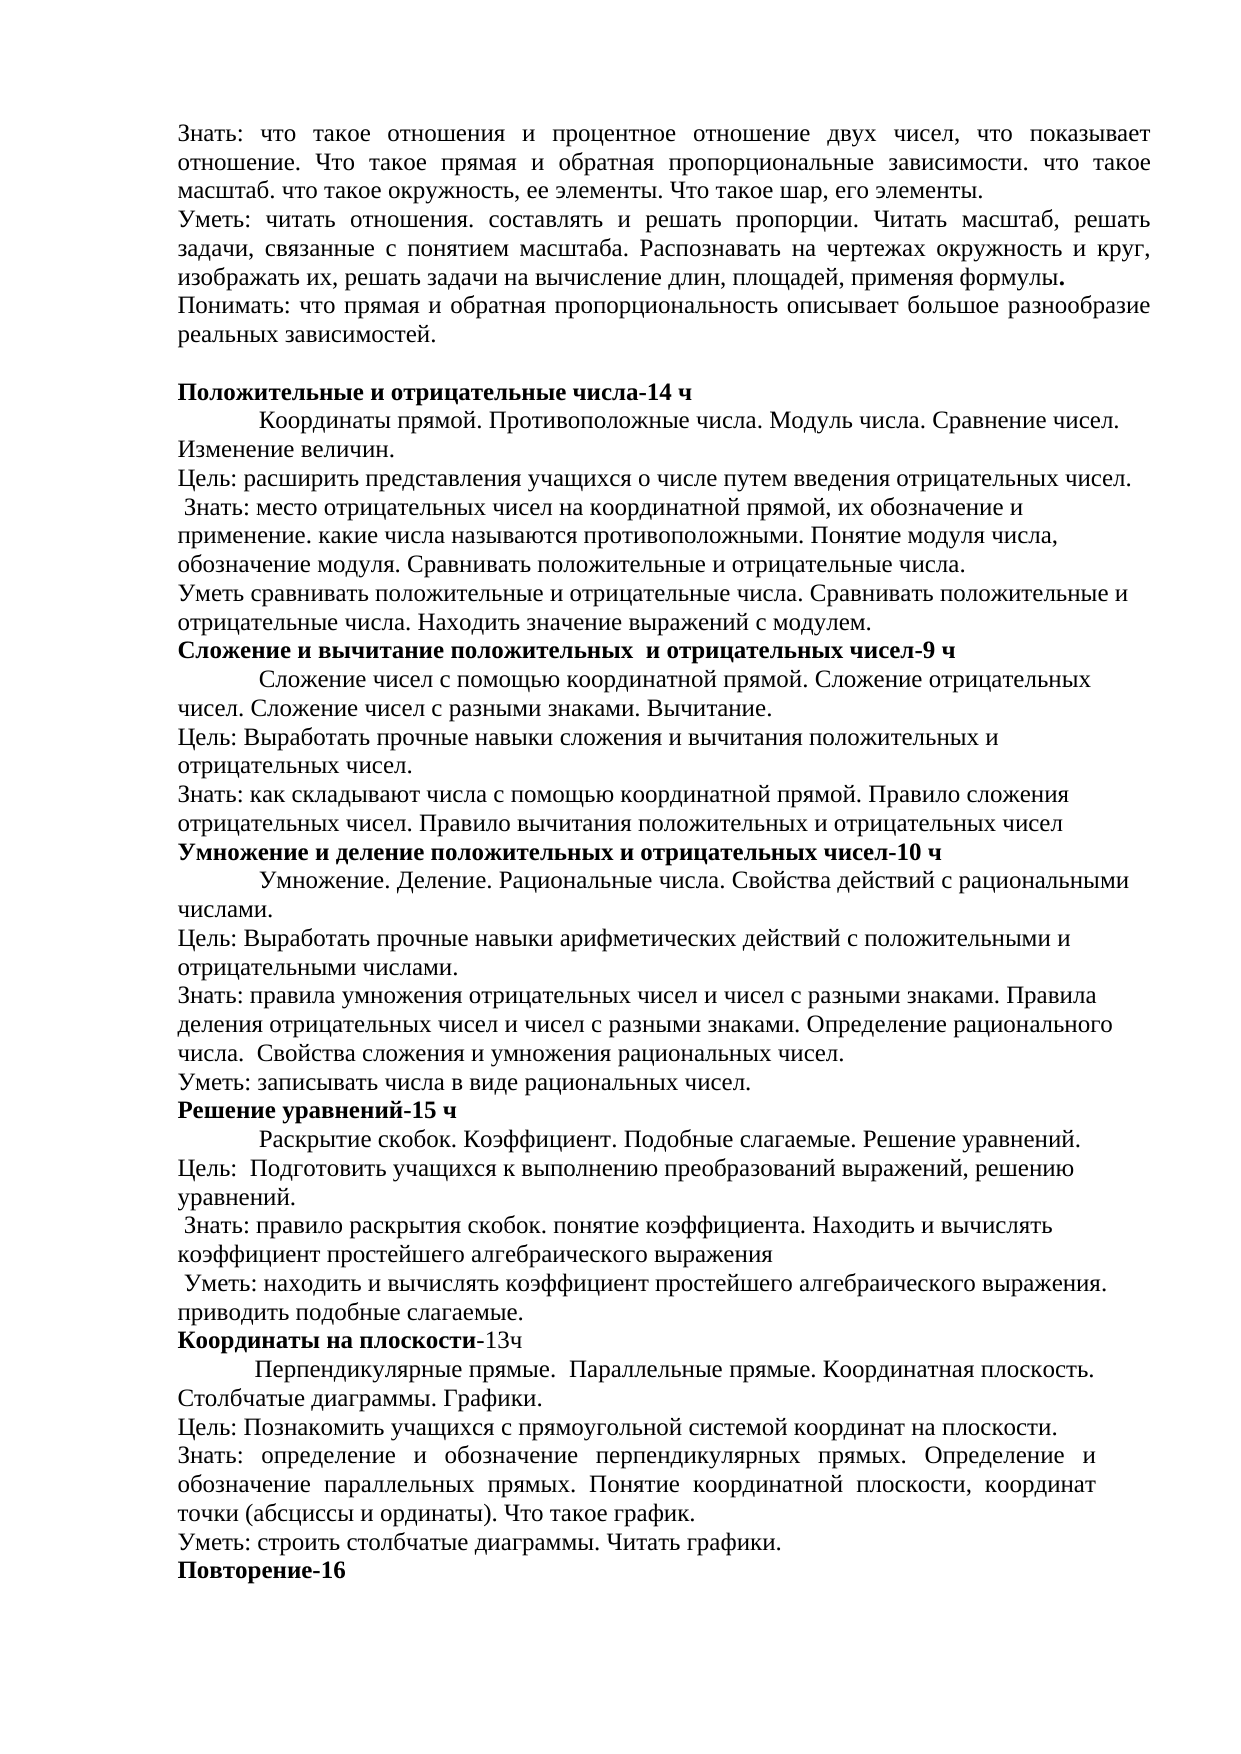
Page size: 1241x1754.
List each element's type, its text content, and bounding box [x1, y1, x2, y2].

text Знать: определение и обозначение перпендикулярных прямых. Определение и обозначение параллельных прямых. Понятие координатной плоскости, координат точки (абсциссы и ординаты). Что такое график. [177, 1441, 1097, 1527]
text Повторение-16 [177, 1556, 1097, 1584]
text Сложение и вычитание положительных и отрицательных чисел-9 ч [177, 636, 1152, 664]
text Знать: правило раскрытия скобок. понятие коэффициента. Находить и вычислять коэффициент простейшего алгебраического выражения [177, 1211, 1152, 1268]
text Решение уравнений-15 ч [177, 1096, 1152, 1124]
text Раскрытие скобок. Коэффициент. Подобные слагаемые. Решение уравнений. [177, 1124, 1152, 1153]
text Координаты прямой. Противоположные числа. Модуль числа. Сравнение чисел. Изменение величин. [177, 406, 1152, 463]
text Знать: правила умножения отрицательных чисел и чисел с разными знаками. Правила деления отрицательных чисел и чисел с разными знаками. Определение рационального числа. Свойства сложения и умножения рациональных чисел. [177, 981, 1152, 1067]
text Цель: расширить представления учащихся о числе путем введения отрицательных чисел. [177, 463, 1152, 492]
text Перпендикулярные прямые. Параллельные прямые. Координатная плоскость. Столбчатые диаграммы. Графики. [177, 1354, 1097, 1412]
text Умножение и деление положительных и отрицательных чисел-10 ч [177, 837, 1152, 866]
text Сложение чисел с помощью координатной прямой. Сложение отрицательных чисел. Сложение чисел с разными знаками. Вычитание. [177, 664, 1152, 722]
text Уметь: строить столбчатые диаграммы. Читать графики. [177, 1527, 1097, 1556]
text Умножение. Деление. Рациональные числа. Свойства действий с рациональными числами. [177, 866, 1152, 923]
text Знать: что такое отношения и процентное отношение двух чисел, что показывает отношение. Что такое прямая и обратная пропорциональные зависимости. что такое масштаб. что такое окружность, ее элементы. Что такое шар, его элементы. [177, 118, 1152, 204]
text Положительные и отрицательные числа-14 ч [177, 377, 1152, 406]
text Понимать: что прямая и обратная пропорциональность описывает большое разнообразие реальных зависимостей. [177, 291, 1152, 348]
text Знать: как складывают числа с помощью координатной прямой. Правило сложения отрицательных чисел. Правило вычитания положительных и отрицательных чисел [177, 779, 1152, 837]
text Уметь: находить и вычислять коэффициент простейшего алгебраического выражения. приводить подобные слагаемые. [177, 1268, 1152, 1326]
text Уметь: записывать числа в виде рациональных чисел. [177, 1067, 1152, 1096]
text Цель: Подготовить учащихся к выполнению преобразований выражений, решению уравнений. [177, 1153, 1152, 1211]
text Уметь сравнивать положительные и отрицательные числа. Сравнивать положительные и отрицательные числа. Находить значение выражений с модулем. [177, 578, 1152, 636]
text Цель: Познакомить учащихся с прямоугольной системой координат на плоскости. [177, 1412, 1097, 1441]
text Цель: Выработать прочные навыки сложения и вычитания положительных и отрицательных чисел. [177, 722, 1152, 779]
text Уметь: читать отношения. составлять и решать пропорции. Читать масштаб, решать задачи, связанные с понятием масштаба. Распознавать на чертежах окружность и круг, изображать их, решать задачи на вычисление длин, площадей, применяя формулы. [177, 204, 1152, 291]
text Знать: место отрицательных чисел на координатной прямой, их обозначение и применение. какие числа называются противоположными. Понятие модуля числа, обозначение модуля. Сравнивать положительные и отрицательные числа. [177, 492, 1152, 578]
text Цель: Выработать прочные навыки арифметических действий с положительными и отрицательными числами. [177, 923, 1152, 981]
text Координаты на плоскости-13ч [177, 1326, 1097, 1354]
